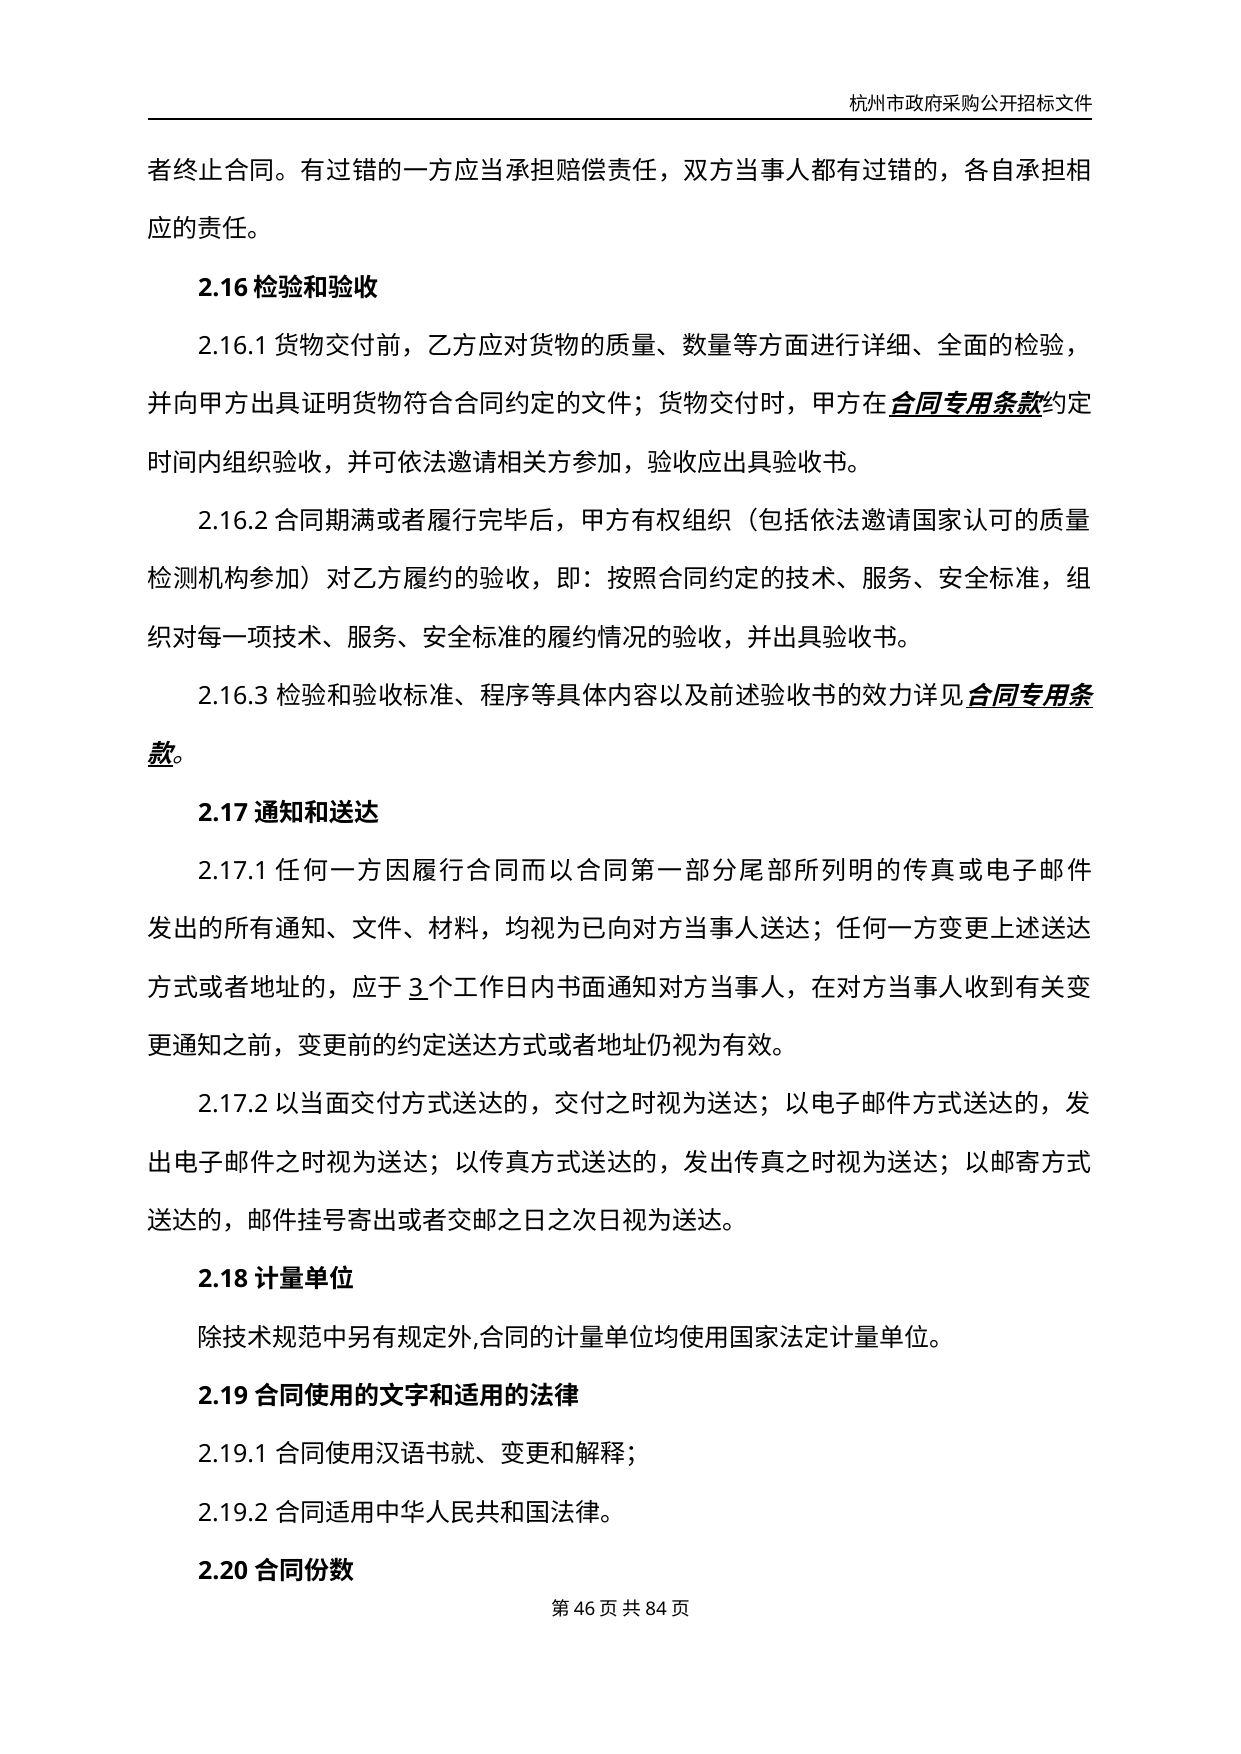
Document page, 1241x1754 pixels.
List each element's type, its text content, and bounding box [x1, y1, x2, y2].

text 2.16.3 检验和验收标准、程序等具体内容以及前述验收书的效力详见合同专用条款。 [148, 658, 1092, 774]
text 2.16检验和验收 [148, 249, 1092, 308]
text 2.20 合同份数 [148, 1533, 1092, 1591]
text 2.19 合同使用的文字和适用的法律 [148, 1358, 1092, 1416]
text 2.17.1任何一方因履行合同而以合同第一部分尾部所列明的传真或电子邮件 发出的所有通知、文件、材料，均视为已向对方当事人送达；任何一方变更上述送达方式或者地址的，应于3个工作日内书面通知对方当事人，在对方当事人收到有关变更通知之前，变更前的约定送达方式或者地址仍视为有效。 [148, 833, 1092, 1066]
text 2.16.2合同期满或者履行完毕后，甲方有权组织（包括依法邀请国家认可的质量检测机构参加）对乙方履约的验收，即：按照合同约定的技术、服务、安全标准，组织对每一项技术、服务、安全标准的履约情况的验收，并出具验收书。 [148, 483, 1092, 658]
text 2.18 计量单位 [148, 1241, 1092, 1299]
text 2.17.2以当面交付方式送达的，交付之时视为送达；以电子邮件方式送达的，发出电子邮件之时视为送达；以传真方式送达的，发出传真之时视为送达；以邮寄方式送达的，邮件挂号寄出或者交邮之日之次日视为送达。 [148, 1066, 1092, 1241]
text 2.19.2 合同适用中华人民共和国法律。 [148, 1474, 1092, 1533]
text 2.16.1货物交付前，乙方应对货物的质量、数量等方面进行详细、全面的检验，并向甲方出具证明货物符合合同约定的文件；货物交付时，甲方在合同专用条款约定时间内组织验收，并可依法邀请相关方参加，验收应出具验收书。 [148, 308, 1092, 483]
text 除技术规范中另有规定外,合同的计量单位均使用国家法定计量单位。 [148, 1299, 1092, 1358]
text 2.17 通知和送达 [148, 774, 1092, 833]
text 2.19.1 合同使用汉语书就、变更和解释； [148, 1416, 1092, 1474]
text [148, 133, 1092, 249]
